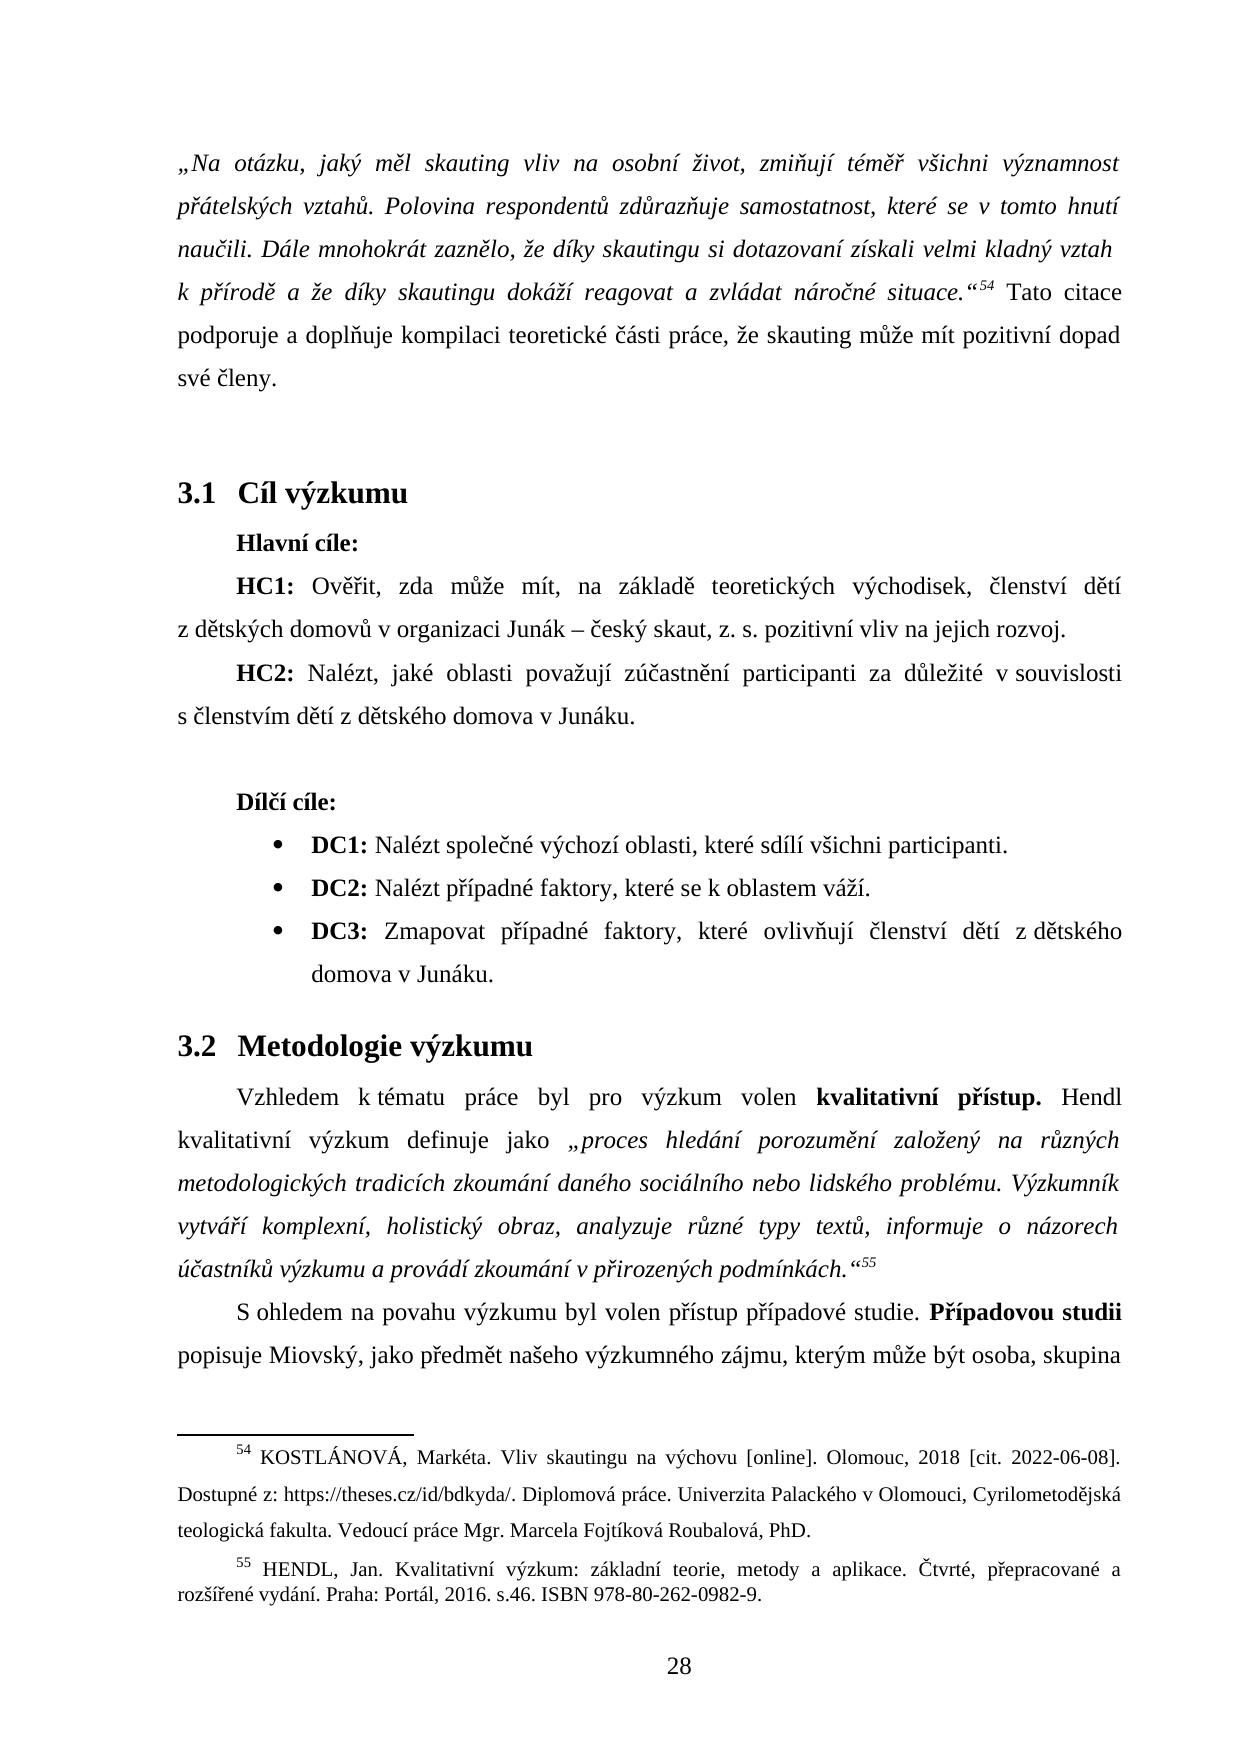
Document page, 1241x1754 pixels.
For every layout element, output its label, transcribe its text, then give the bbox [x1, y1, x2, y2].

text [177, 1297, 1122, 1369]
text Dílčí cíle: [177, 787, 1122, 816]
text HC2: Nalézt, jaké oblasti považují zúčastnění participanti za důležité v souvislosti s členstvím dětí z dětského domova v Junáku. [177, 658, 1122, 729]
subtitle Metodologie výzkumu [177, 1028, 1122, 1064]
list DC2: Nalézt případné faktory, které se k oblastem váží. [274, 873, 1122, 902]
text Vzhledem k tématu práce byl pro výzkum volen kvalitativní přístup. Hendl kvalitativní výzkum definuje jako „proces hledání porozumění založený na různých metodologických tradicích zkoumání daného sociálního nebo lidského problému. Výzkumník vytváří komplexní, holistický obraz, analyzuje různé typy textů, informuje o názorech účastníků výzkumu a provádí zkoumání v přirozených podmínkách.“ [177, 1082, 1122, 1283]
text Hlavní cíle: [177, 528, 1122, 557]
subtitle Cíl výzkumu [177, 474, 1122, 510]
list DC1: Nalézt společné výchozí oblasti, které sdílí všichni participanti. [274, 830, 1122, 859]
text HC1: Ověřit, zda může mít, na základě teoretických východisek, členství dětí z dětských domovů v organizaci Junák – český skaut, z. s. pozitivní vliv na jejich rozvoj. [177, 571, 1122, 643]
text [177, 148, 1122, 392]
list DC3: Zmapovat případné faktory, které ovlivňují členství dětí z dětského domova v Junáku. [274, 916, 1122, 988]
